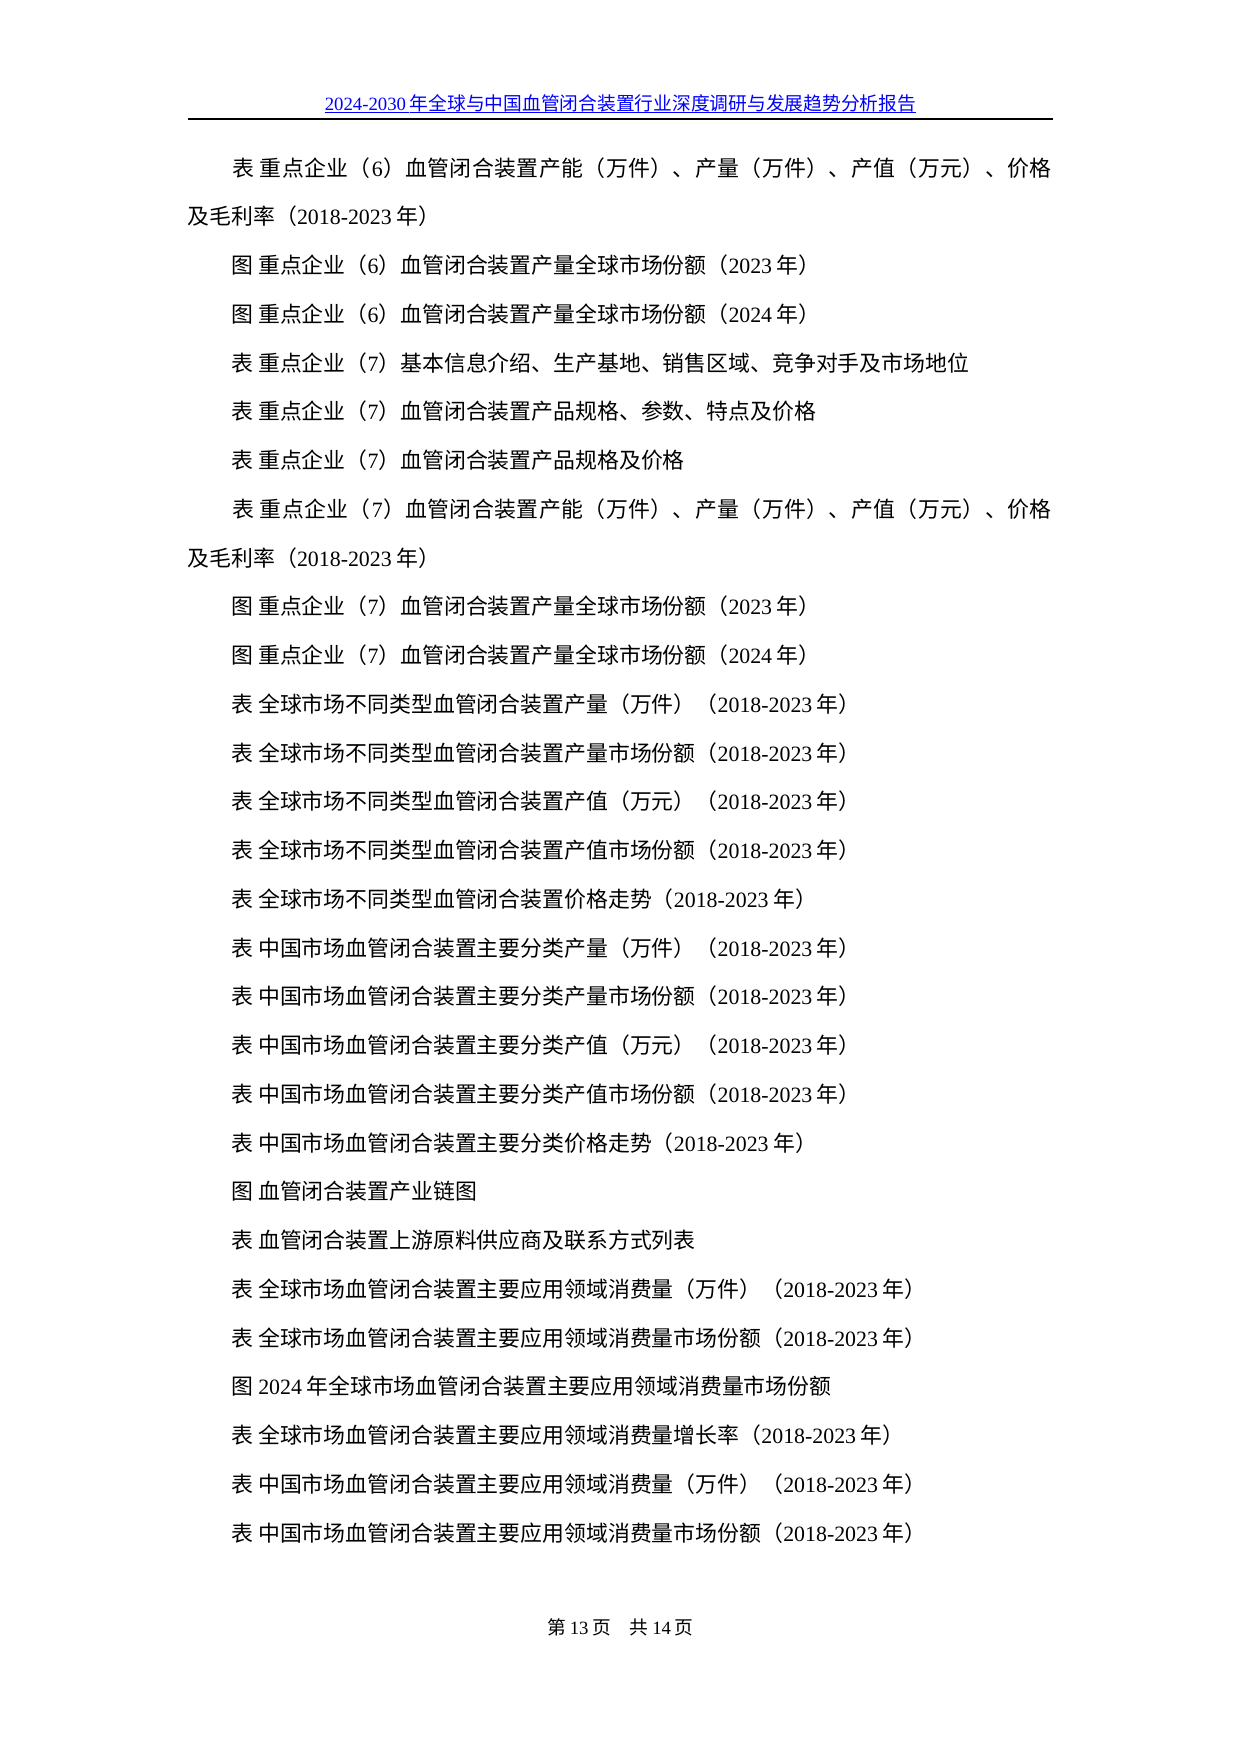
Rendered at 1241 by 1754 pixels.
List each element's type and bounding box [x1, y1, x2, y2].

text [187, 150, 1053, 1548]
